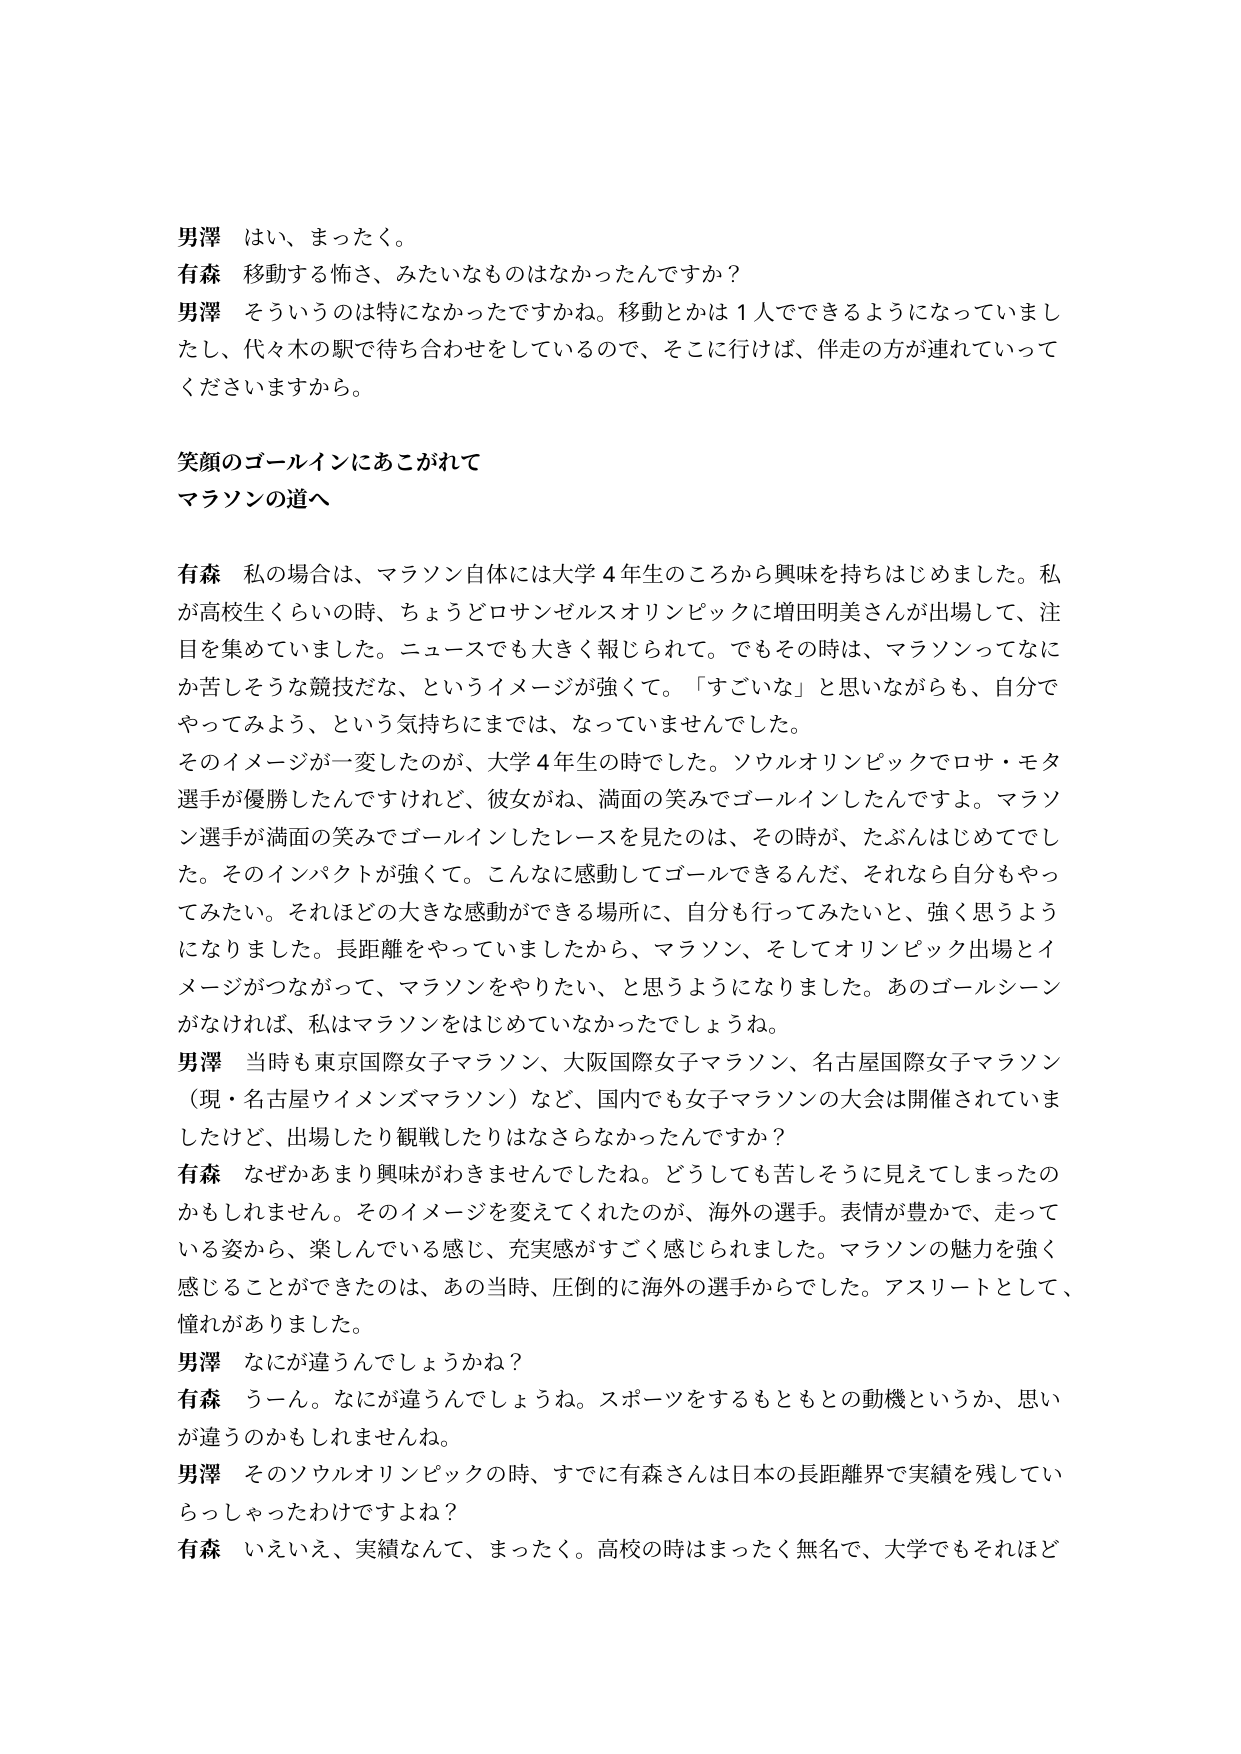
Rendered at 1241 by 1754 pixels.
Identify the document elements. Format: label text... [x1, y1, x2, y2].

text 男澤 当時も東京国際女子マラソン、大阪国際女子マラソン、名古屋国際女子マラソン（現・名古屋ウイメンズマラソン）など、国内でも女子マラソンの大会は開催されていましたけど、出場したり観戦したりはなさらなかったんですか？ [177, 1042, 1063, 1154]
text マラソンの道へ [177, 479, 1063, 517]
text そのイメージが一変したのが、大学4年生の時でした。ソウルオリンピックでロサ・モタ選手が優勝したんですけれど、彼女がね、満面の笑みでゴールインしたんですよ。マラソン選手が満面の笑みでゴールインしたレースを見たのは、その時が、たぶんはじめてでした。そのインパクトが強くて。こんなに感動してゴールできるんだ、それなら自分もやってみたい。それほどの大きな感動ができる場所に、自分も行ってみたいと、強く思うようになりました。長距離をやっていましたから、マラソン、そしてオリンピック出場とイメージがつながって、マラソンをやりたい、と思うようになりました。あのゴールシーンがなければ、私はマラソンをはじめていなかったでしょうね。 [177, 742, 1063, 1042]
text 笑顔のゴールインにあこがれて [177, 442, 1063, 479]
text 男澤 なにが違うんでしょうかね？ [177, 1342, 1063, 1379]
text 男澤 そのソウルオリンピックの時、すでに有森さんは日本の長距離界で実績を残していらっしゃったわけですよね？ [177, 1454, 1063, 1529]
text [177, 1529, 1063, 1567]
text 有森 うーん。なにが違うんでしょうね。スポーツをするもともとの動機というか、思いが違うのかもしれませんね。 [177, 1379, 1063, 1454]
text 有森 移動する怖さ、みたいなものはなかったんですか？ [177, 254, 1063, 292]
text 有森 なぜかあまり興味がわきませんでしたね。どうしても苦しそうに見えてしまったのかもしれません。そのイメージを変えてくれたのが、海外の選手。表情が豊かで、走っている姿から、楽しんでいる感じ、充実感がすごく感じられました。マラソンの魅力を強く感じることができたのは、あの当時、圧倒的に海外の選手からでした。アスリートとして、憧れがありました。 [177, 1154, 1063, 1342]
text 男澤 はい、まったく。 [177, 217, 1063, 254]
text 男澤 そういうのは特になかったですかね。移動とかは1人でできるようになっていましたし、代々木の駅で待ち合わせをしているので、そこに行けば、伴走の方が連れていってくださいますから。 [177, 292, 1063, 404]
text 有森 私の場合は、マラソン自体には大学4年生のころから興味を持ちはじめました。私が高校生くらいの時、ちょうどロサンゼルスオリンピックに増田明美さんが出場して、注目を集めていました。ニュースでも大きく報じられて。でもその時は、マラソンってなにか苦しそうな競技だな、というイメージが強くて。「すごいな」と思いながらも、自分でやってみよう、という気持ちにまでは、なっていませんでした。 [177, 554, 1063, 742]
